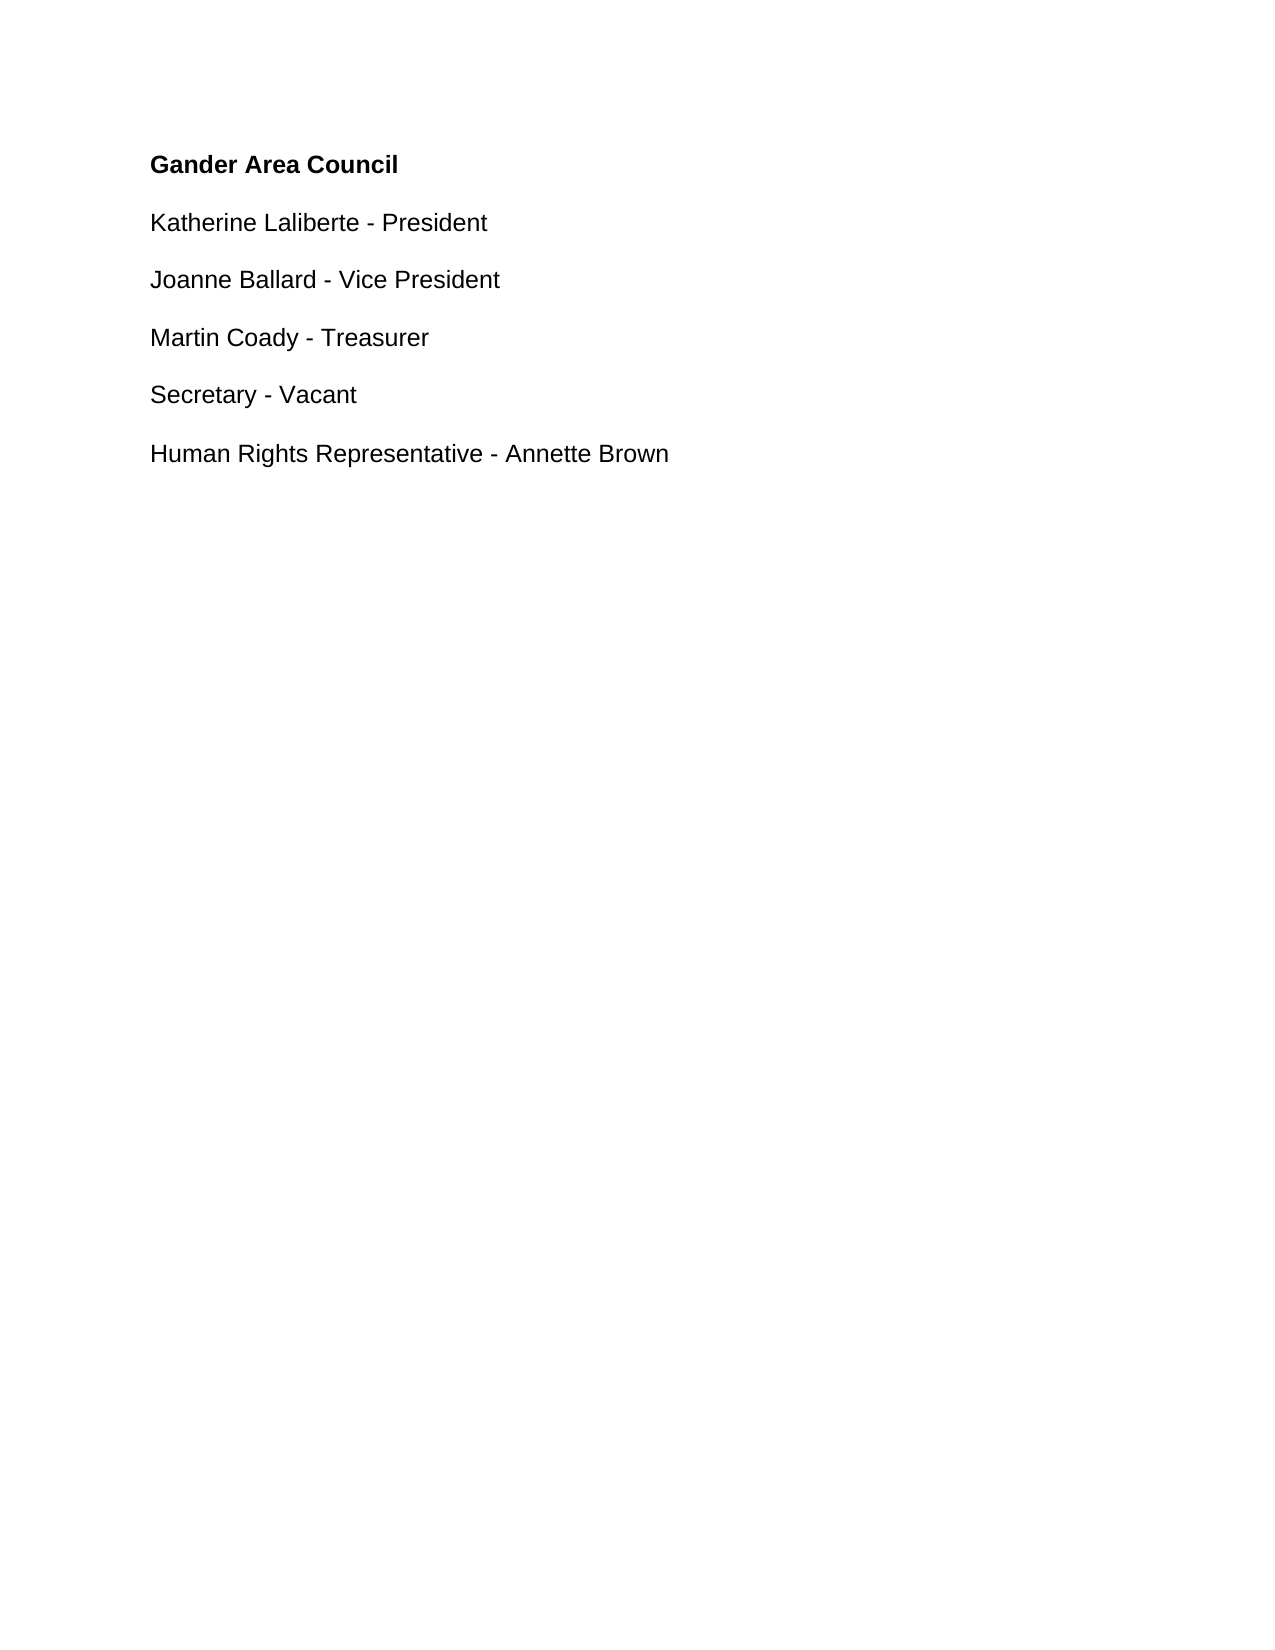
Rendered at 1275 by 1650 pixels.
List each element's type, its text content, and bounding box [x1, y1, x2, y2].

text Secretary - Vacant [150, 380, 1125, 409]
text Martin Coady - Treasurer [150, 322, 1125, 351]
text Gander Area Council [150, 150, 1125, 179]
text Human Rights Representative - Annette Brown [150, 439, 1125, 468]
text Katherine Laliberte - President [150, 207, 1125, 236]
text Joanne Ballard - Vice President [150, 265, 1125, 294]
